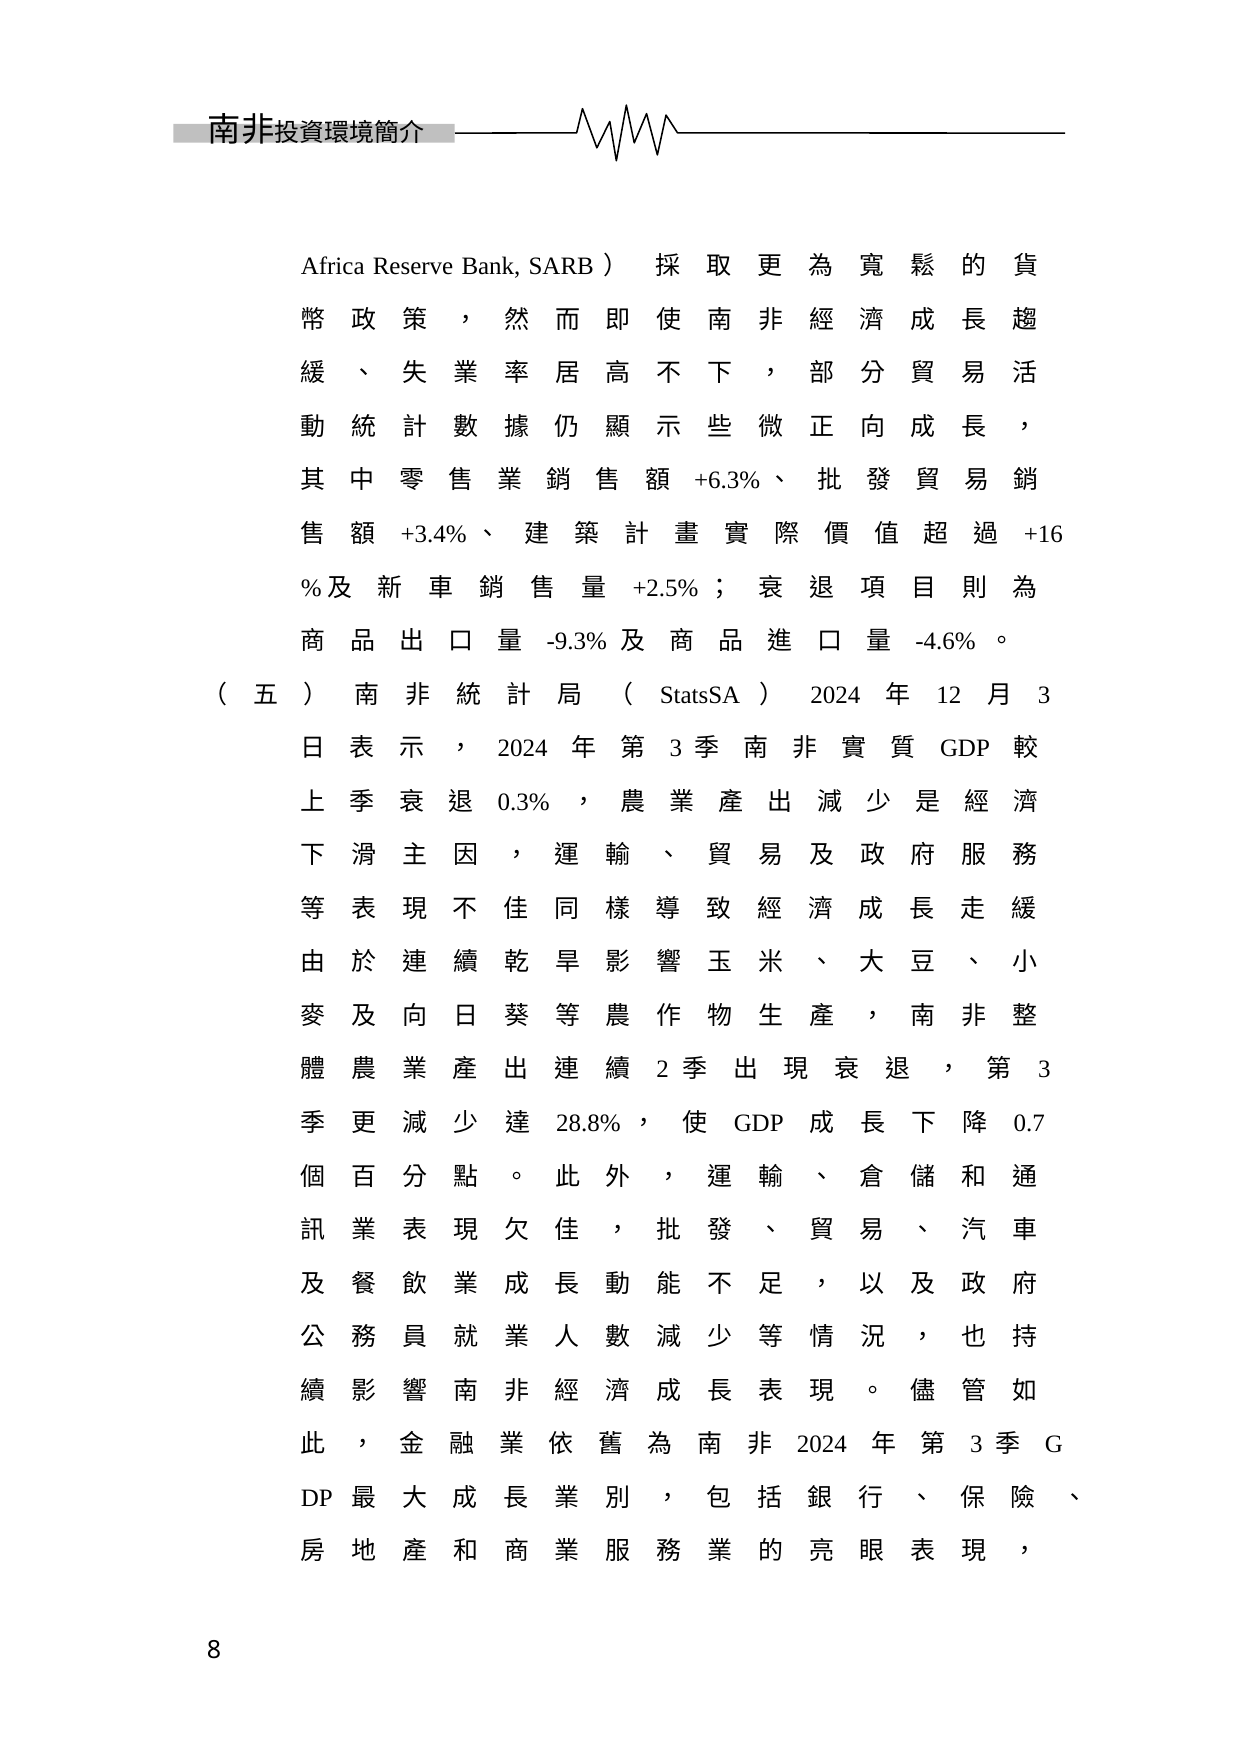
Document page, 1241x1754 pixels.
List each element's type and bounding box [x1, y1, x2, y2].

text [202, 237, 1063, 666]
text [202, 666, 1063, 1576]
